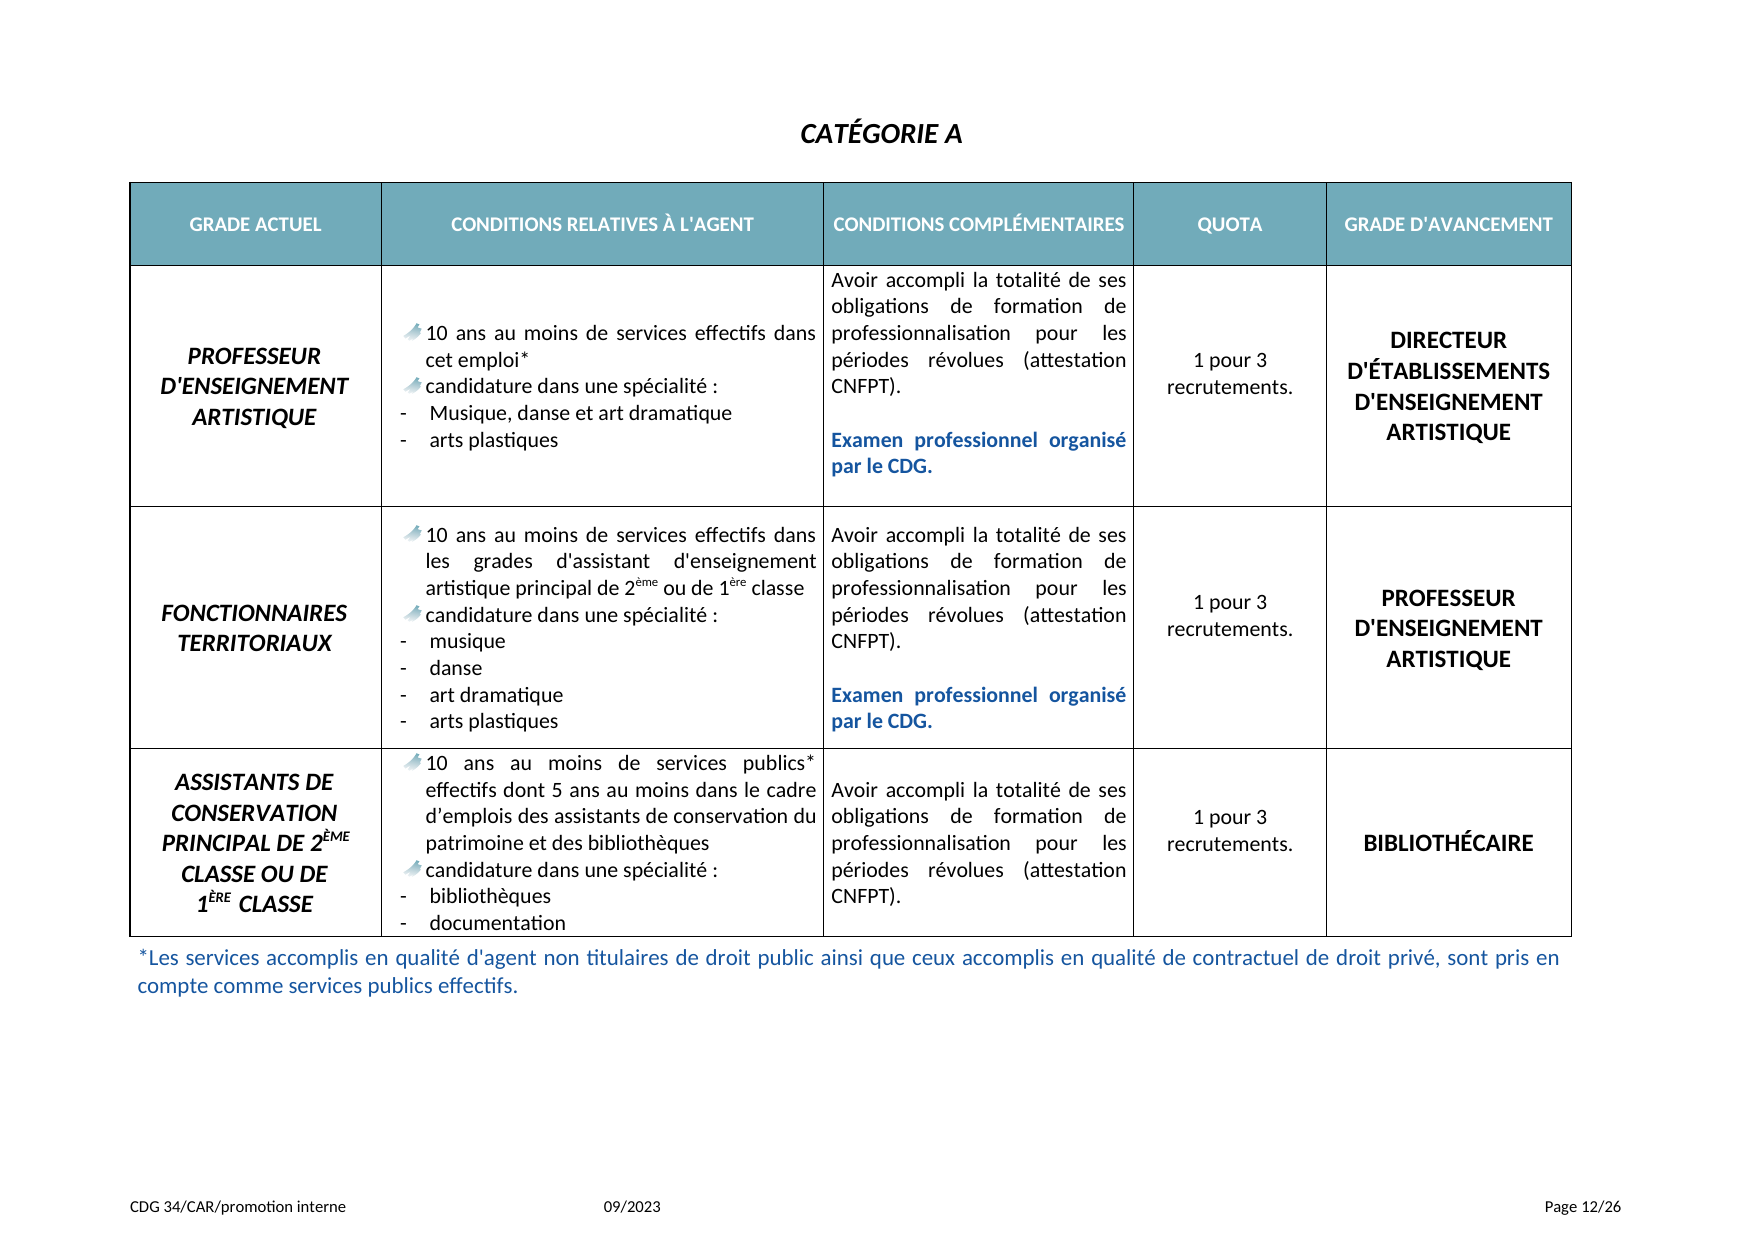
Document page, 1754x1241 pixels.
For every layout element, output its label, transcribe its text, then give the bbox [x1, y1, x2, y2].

table_cell BIBLIOTHÉCAIRE [1327, 749, 1571, 936]
table_header QUOTA [1134, 183, 1326, 265]
table_cell 10 ans au moins de services effectifs dans les grades d'assistant d'enseignement artistique principal de 2ème ou de 1ère classe candidature dans une spécialité : musique danse art dramatique arts plastiques [382, 507, 823, 748]
table_cell PROFESSEUR D'ENSEIGNEMENT ARTISTIQUE [1327, 507, 1571, 748]
table_cell Avoir accompli la totalité de ses obligations de formation de professionnalisation pour les périodes révolues (attestation CNFPT). [824, 749, 1133, 936]
table_cell 1 pour 3 recrutements. [1134, 507, 1326, 748]
table_cell 1 pour 3 recrutements. [1134, 266, 1326, 506]
picture [403, 605, 422, 622]
table_cell 10 ans au moins de services publics* effectifs dont 5 ans au moins dans le cadre d’emplois des assistants de conservation du patrimoine et des bibliothèques candidature dans une spécialité : bibliothèques documentation [382, 749, 823, 936]
picture [403, 753, 422, 771]
table_header GRADE D'AVANCEMENT [1327, 183, 1571, 265]
table_cell 1 pour 3 recrutements. [1134, 749, 1326, 936]
table_cell *Les services accomplis en qualité d'agent non titulaires de droit public ainsi que ceux accomplis en qualité de contractuel de droit privé, sont pris en compte comme services publics effectifs. [130, 937, 1571, 1006]
table_cell ASSISTANTS DE CONSERVATION PRINCIPAL DE 2ÈME CLASSE OU DE 1ÈRE CLASSE [131, 749, 381, 936]
table_cell FONCTIONNAIRES TERRITORIAUX [131, 507, 381, 748]
table_cell PROFESSEUR D'ENSEIGNEMENT ARTISTIQUE [131, 266, 381, 506]
table_header GRADE ACTUEL [131, 183, 381, 265]
picture [403, 377, 422, 394]
table_header CONDITIONS RELATIVES À L'AGENT [382, 183, 823, 265]
text CATÉGORIE A [130, 116, 1636, 151]
table_cell 10 ans au moins de services effectifs dans cet emploi* candidature dans une spécialité : Musique, danse et art dramatique arts plastiques [382, 266, 823, 506]
table_cell Avoir accompli la totalité de ses obligations de formation de professionnalisation pour les périodes révolues (attestation CNFPT). Examen professionnel organisé par le CDG. [824, 266, 1133, 506]
picture [403, 323, 422, 341]
picture [403, 860, 422, 877]
table_cell DIRECTEUR D'ÉTABLISSEMENTS D'ENSEIGNEMENT ARTISTIQUE [1327, 266, 1571, 506]
table_cell Avoir accompli la totalité de ses obligations de formation de professionnalisation pour les périodes révolues (attestation CNFPT). Examen professionnel organisé par le CDG. [824, 507, 1133, 748]
picture [403, 525, 422, 542]
table_header CONDITIONS COMPLÉMENTAIRES [824, 183, 1133, 265]
